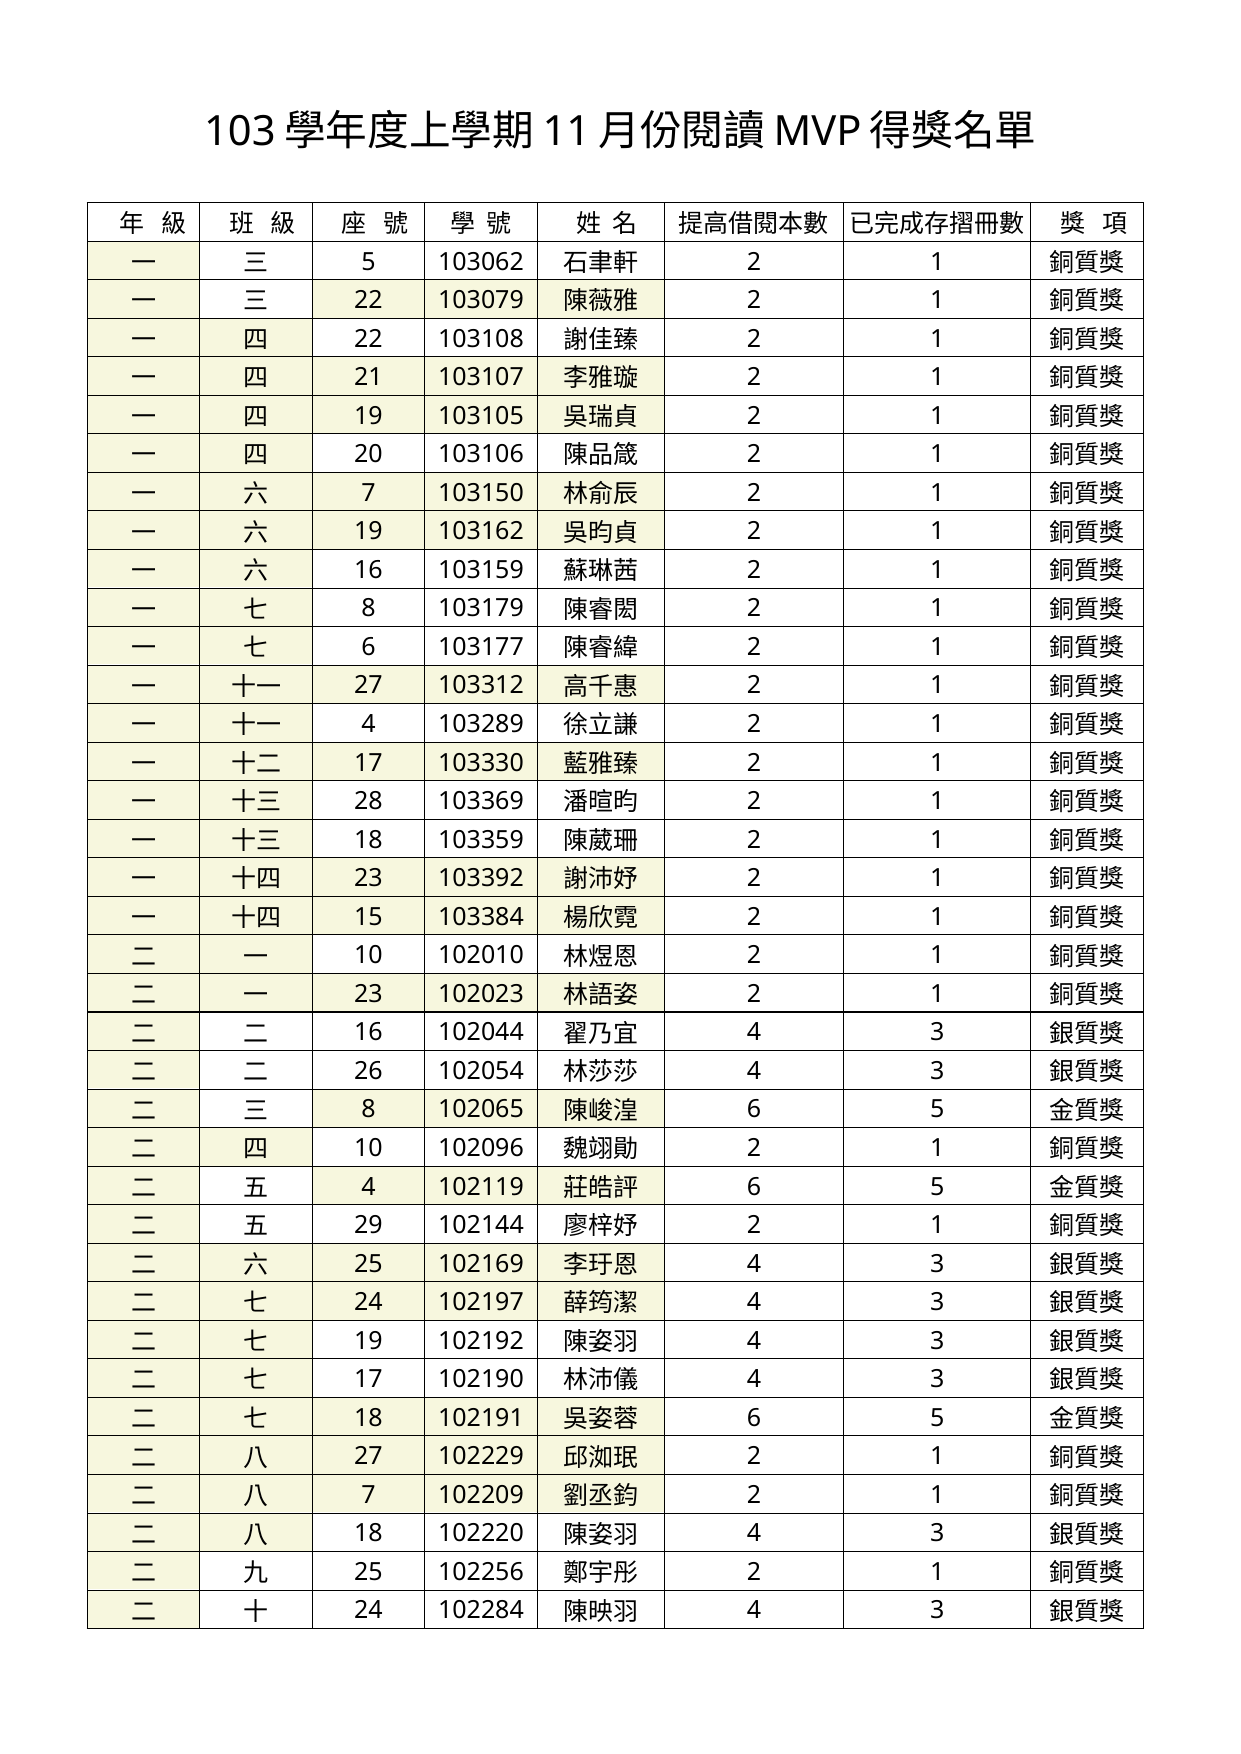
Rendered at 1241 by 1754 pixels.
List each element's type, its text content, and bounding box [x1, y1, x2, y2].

table_cell 一 [88, 434, 199, 472]
table_cell 6 [313, 627, 424, 664]
table_cell 4 [313, 704, 424, 742]
table_cell 林沛儀 [538, 1359, 664, 1397]
table_cell 1 [844, 627, 1030, 664]
table_cell 二 [88, 1475, 199, 1512]
table_cell 二 [88, 1051, 199, 1088]
table_cell 銅質獎 [1031, 704, 1143, 742]
table_cell 2 [665, 666, 843, 703]
table_cell 一 [88, 242, 199, 279]
table_cell 103289 [425, 704, 537, 742]
table_cell 陳睿閎 [538, 589, 664, 626]
table_cell 銅質獎 [1031, 897, 1143, 934]
text 103學年度上學期11月份閱讀MVP得獎名單 [89, 89, 1152, 164]
table_cell 一 [88, 319, 199, 356]
table_cell 十三 [200, 781, 312, 819]
table_cell 石聿軒 [538, 242, 664, 279]
table_cell 4 [665, 1051, 843, 1088]
table_cell 銀質獎 [1031, 1591, 1143, 1628]
table_cell 3 [844, 1514, 1030, 1551]
table_header 班 級 [200, 203, 312, 241]
table_cell 銀質獎 [1031, 1244, 1143, 1281]
table_cell 2 [665, 974, 843, 1011]
table_cell 鄭宇彤 [538, 1552, 664, 1589]
table_cell 17 [313, 743, 424, 780]
table_cell 19 [313, 511, 424, 549]
table_cell 18 [313, 1398, 424, 1435]
table_cell 20 [313, 434, 424, 472]
table_cell 102220 [425, 1514, 537, 1551]
table_cell 8 [313, 1090, 424, 1127]
table_cell 103150 [425, 473, 537, 510]
table_cell 陳姿羽 [538, 1514, 664, 1551]
table_cell 廖梓妤 [538, 1205, 664, 1243]
table_cell 藍雅臻 [538, 743, 664, 780]
table_cell 銀質獎 [1031, 1282, 1143, 1320]
table_header 已完成存摺冊數 [844, 203, 1030, 241]
table_cell 18 [313, 1514, 424, 1551]
table_cell 102144 [425, 1205, 537, 1243]
table_cell 林莎莎 [538, 1051, 664, 1088]
table_cell 2 [665, 511, 843, 549]
table_cell 一 [88, 280, 199, 318]
table_cell 3 [844, 1013, 1030, 1050]
table_cell 1 [844, 858, 1030, 896]
table_cell 4 [313, 1167, 424, 1204]
table_cell 102023 [425, 974, 537, 1011]
table_cell 103106 [425, 434, 537, 472]
table_cell 18 [313, 820, 424, 857]
table_cell 103369 [425, 781, 537, 819]
table_cell 林俞辰 [538, 473, 664, 510]
table_cell 銅質獎 [1031, 1205, 1143, 1243]
table_cell 九 [200, 1552, 312, 1589]
table_cell 1 [844, 280, 1030, 318]
table_cell 一 [200, 974, 312, 1011]
table_cell 2 [665, 935, 843, 973]
table_cell 21 [313, 357, 424, 395]
table_cell 24 [313, 1282, 424, 1320]
table_cell 林語姿 [538, 974, 664, 1011]
table_cell 1 [844, 589, 1030, 626]
table_cell 一 [88, 743, 199, 780]
table_cell 邱洳珉 [538, 1436, 664, 1474]
table_cell 2 [665, 858, 843, 896]
table_cell 謝沛妤 [538, 858, 664, 896]
table_cell 1 [844, 1205, 1030, 1243]
table_cell 102229 [425, 1436, 537, 1474]
table_header 座 號 [313, 203, 424, 241]
table_cell 一 [88, 511, 199, 549]
table_cell 103159 [425, 550, 537, 587]
table_cell 潘暄昀 [538, 781, 664, 819]
table_header 提高借閱本數 [665, 203, 843, 241]
table_cell 銅質獎 [1031, 396, 1143, 433]
table_cell 1 [844, 935, 1030, 973]
table_cell 二 [88, 1436, 199, 1474]
table_cell 1 [844, 974, 1030, 1011]
table_cell 1 [844, 1552, 1030, 1589]
table_cell 103062 [425, 242, 537, 279]
table_cell 19 [313, 396, 424, 433]
table_cell 1 [844, 781, 1030, 819]
table_cell 102191 [425, 1398, 537, 1435]
table_cell 1 [844, 319, 1030, 356]
table_cell 28 [313, 781, 424, 819]
table_cell 15 [313, 897, 424, 934]
table_cell 二 [88, 1552, 199, 1589]
table_cell 李雅璇 [538, 357, 664, 395]
table_cell 銅質獎 [1031, 743, 1143, 780]
table_cell 23 [313, 974, 424, 1011]
table_cell 銅質獎 [1031, 280, 1143, 318]
table_cell 3 [844, 1321, 1030, 1358]
table_cell 4 [665, 1013, 843, 1050]
table_cell 102096 [425, 1128, 537, 1166]
table_cell 一 [88, 781, 199, 819]
table_cell 銅質獎 [1031, 473, 1143, 510]
table_cell 吳昀貞 [538, 511, 664, 549]
table_cell 四 [200, 1128, 312, 1166]
table_cell 2 [665, 396, 843, 433]
table_cell 103384 [425, 897, 537, 934]
table_cell 1 [844, 434, 1030, 472]
table_cell 二 [200, 1013, 312, 1050]
table_cell 103108 [425, 319, 537, 356]
table_cell 四 [200, 434, 312, 472]
table_cell 3 [844, 1244, 1030, 1281]
table_cell 10 [313, 1128, 424, 1166]
table_cell 1 [844, 1475, 1030, 1512]
table_cell 29 [313, 1205, 424, 1243]
table_cell 七 [200, 1282, 312, 1320]
table_cell 林煜恩 [538, 935, 664, 973]
table_cell 二 [88, 1514, 199, 1551]
table_cell 高千惠 [538, 666, 664, 703]
table_cell 銅質獎 [1031, 1436, 1143, 1474]
table_cell 3 [844, 1282, 1030, 1320]
table_cell 四 [200, 357, 312, 395]
table_cell 102256 [425, 1552, 537, 1589]
table_cell 七 [200, 1398, 312, 1435]
table_cell 二 [200, 1051, 312, 1088]
table_cell 2 [665, 434, 843, 472]
table_cell 1 [844, 743, 1030, 780]
table_cell 103392 [425, 858, 537, 896]
table_cell 八 [200, 1436, 312, 1474]
table_cell 2 [665, 704, 843, 742]
table_cell 2 [665, 1205, 843, 1243]
table_cell 銅質獎 [1031, 781, 1143, 819]
table_cell 4 [665, 1359, 843, 1397]
table_cell 6 [665, 1167, 843, 1204]
table_cell 1 [844, 1436, 1030, 1474]
table_cell 103177 [425, 627, 537, 664]
table_cell 5 [844, 1167, 1030, 1204]
table_cell 2 [665, 743, 843, 780]
table_cell 魏翊勛 [538, 1128, 664, 1166]
table_cell 七 [200, 1359, 312, 1397]
table_cell 1 [844, 511, 1030, 549]
table_cell 17 [313, 1359, 424, 1397]
table_cell 二 [88, 1244, 199, 1281]
table_cell 二 [88, 1359, 199, 1397]
table_cell 二 [88, 1128, 199, 1166]
table_cell 金質獎 [1031, 1090, 1143, 1127]
table_cell 4 [665, 1591, 843, 1628]
table_cell 16 [313, 1013, 424, 1050]
table_cell 102197 [425, 1282, 537, 1320]
table_cell 1 [844, 704, 1030, 742]
table_cell 銅質獎 [1031, 1475, 1143, 1512]
table_cell 銅質獎 [1031, 1128, 1143, 1166]
table_cell 2 [665, 1436, 843, 1474]
table_cell 102190 [425, 1359, 537, 1397]
table_cell 銀質獎 [1031, 1051, 1143, 1088]
table_cell 銅質獎 [1031, 820, 1143, 857]
table_cell 102169 [425, 1244, 537, 1281]
table_cell 2 [665, 280, 843, 318]
table_cell 1 [844, 550, 1030, 587]
table_cell 1 [844, 473, 1030, 510]
table_cell 4 [665, 1321, 843, 1358]
table_cell 8 [313, 589, 424, 626]
table_cell 6 [665, 1398, 843, 1435]
table_cell 5 [844, 1398, 1030, 1435]
table_cell 銅質獎 [1031, 858, 1143, 896]
table_cell 銅質獎 [1031, 319, 1143, 356]
table_cell 1 [844, 1128, 1030, 1166]
table_cell 27 [313, 666, 424, 703]
table_cell 三 [200, 280, 312, 318]
table_cell 五 [200, 1205, 312, 1243]
table_cell 25 [313, 1552, 424, 1589]
table_cell 102065 [425, 1090, 537, 1127]
table_cell 102044 [425, 1013, 537, 1050]
table_cell 銅質獎 [1031, 627, 1143, 664]
table_cell 陳品箴 [538, 434, 664, 472]
table_cell 銅質獎 [1031, 550, 1143, 587]
table_cell 2 [665, 1128, 843, 1166]
table_cell 1 [844, 820, 1030, 857]
table_cell 二 [88, 1013, 199, 1050]
table_cell 一 [88, 666, 199, 703]
table_cell 1 [844, 897, 1030, 934]
table_cell 7 [313, 473, 424, 510]
table_cell 金質獎 [1031, 1167, 1143, 1204]
table_cell 十三 [200, 820, 312, 857]
table_cell 2 [665, 319, 843, 356]
table_cell 陳睿緯 [538, 627, 664, 664]
table_cell 1 [844, 242, 1030, 279]
table_cell 102054 [425, 1051, 537, 1088]
table_cell 十四 [200, 897, 312, 934]
table_cell 2 [665, 589, 843, 626]
table_cell 103179 [425, 589, 537, 626]
table_cell 一 [200, 935, 312, 973]
table_cell 2 [665, 1552, 843, 1589]
table_cell 102010 [425, 935, 537, 973]
table_cell 莊皓評 [538, 1167, 664, 1204]
table_cell 103162 [425, 511, 537, 549]
table_cell 二 [88, 1398, 199, 1435]
table_cell 一 [88, 704, 199, 742]
table_cell 一 [88, 550, 199, 587]
table_header 獎 項 [1031, 203, 1143, 241]
table_cell 一 [88, 589, 199, 626]
table_cell 陳峻湟 [538, 1090, 664, 1127]
table_cell 6 [665, 1090, 843, 1127]
table_cell 六 [200, 550, 312, 587]
table_cell 一 [88, 897, 199, 934]
table_header 學 號 [425, 203, 537, 241]
table_cell 銅質獎 [1031, 935, 1143, 973]
table_cell 103079 [425, 280, 537, 318]
table_cell 7 [313, 1475, 424, 1512]
table_cell 十一 [200, 666, 312, 703]
table_cell 103312 [425, 666, 537, 703]
table_cell 三 [200, 242, 312, 279]
table_cell 1 [844, 666, 1030, 703]
table_cell 一 [88, 820, 199, 857]
table_cell 七 [200, 589, 312, 626]
table_cell 103359 [425, 820, 537, 857]
table_cell 二 [88, 935, 199, 973]
table_cell 謝佳臻 [538, 319, 664, 356]
table_cell 銀質獎 [1031, 1321, 1143, 1358]
table_cell 六 [200, 511, 312, 549]
table_cell 蘇琳茜 [538, 550, 664, 587]
table_header 年 級 [88, 203, 199, 241]
table_cell 16 [313, 550, 424, 587]
table_cell 二 [88, 1205, 199, 1243]
table_cell 銅質獎 [1031, 357, 1143, 395]
table_cell 19 [313, 1321, 424, 1358]
table_cell 10 [313, 935, 424, 973]
table_cell 十二 [200, 743, 312, 780]
table_cell 一 [88, 357, 199, 395]
table_cell 4 [665, 1514, 843, 1551]
table_cell 102192 [425, 1321, 537, 1358]
table_cell 2 [665, 357, 843, 395]
table_cell 2 [665, 627, 843, 664]
table_cell 27 [313, 1436, 424, 1474]
table_cell 吳姿蓉 [538, 1398, 664, 1435]
table_cell 七 [200, 1321, 312, 1358]
table_cell 3 [844, 1591, 1030, 1628]
table_cell 八 [200, 1475, 312, 1512]
table_cell 陳映羽 [538, 1591, 664, 1628]
table_cell 102284 [425, 1591, 537, 1628]
table_header 姓 名 [538, 203, 664, 241]
table_cell 102209 [425, 1475, 537, 1512]
table_cell 銅質獎 [1031, 242, 1143, 279]
table_cell 2 [665, 897, 843, 934]
table_cell 102119 [425, 1167, 537, 1204]
table_cell 一 [88, 627, 199, 664]
table_cell 24 [313, 1591, 424, 1628]
table_cell 26 [313, 1051, 424, 1088]
table_cell 二 [88, 1167, 199, 1204]
table_cell 一 [88, 473, 199, 510]
table_cell 徐立謙 [538, 704, 664, 742]
table_cell 2 [665, 550, 843, 587]
table_cell 陳葳珊 [538, 820, 664, 857]
table_cell 陳姿羽 [538, 1321, 664, 1358]
table_cell 一 [88, 396, 199, 433]
table_cell 1 [844, 396, 1030, 433]
table_cell 翟乃宜 [538, 1013, 664, 1050]
table_cell 十 [200, 1591, 312, 1628]
table_cell 四 [200, 396, 312, 433]
table_cell 2 [665, 242, 843, 279]
table_cell 22 [313, 280, 424, 318]
table_cell 3 [844, 1359, 1030, 1397]
table_cell 二 [88, 1282, 199, 1320]
table_cell 銀質獎 [1031, 1359, 1143, 1397]
table_cell 4 [665, 1282, 843, 1320]
table_cell 銀質獎 [1031, 1514, 1143, 1551]
table_cell 22 [313, 319, 424, 356]
table_cell 六 [200, 473, 312, 510]
table_cell 薛筠潔 [538, 1282, 664, 1320]
table_cell 二 [88, 1591, 199, 1628]
table_cell 銅質獎 [1031, 974, 1143, 1011]
table_cell 二 [88, 1090, 199, 1127]
table_cell 四 [200, 319, 312, 356]
table_cell 銅質獎 [1031, 511, 1143, 549]
table_cell 銅質獎 [1031, 1552, 1143, 1589]
table_cell 銅質獎 [1031, 434, 1143, 472]
table_cell 2 [665, 781, 843, 819]
table_cell 劉丞鈞 [538, 1475, 664, 1512]
table_cell 25 [313, 1244, 424, 1281]
table_cell 一 [88, 858, 199, 896]
table_cell 八 [200, 1514, 312, 1551]
table_cell 金質獎 [1031, 1398, 1143, 1435]
table_cell 103105 [425, 396, 537, 433]
table_cell 陳薇雅 [538, 280, 664, 318]
table_cell 1 [844, 357, 1030, 395]
table_cell 六 [200, 1244, 312, 1281]
table_cell 十四 [200, 858, 312, 896]
table_cell 李玗恩 [538, 1244, 664, 1281]
table_cell 103330 [425, 743, 537, 780]
table_cell 5 [313, 242, 424, 279]
table_cell 銀質獎 [1031, 1013, 1143, 1050]
table_cell 2 [665, 473, 843, 510]
table_cell 5 [844, 1090, 1030, 1127]
table_cell 七 [200, 627, 312, 664]
table_cell 五 [200, 1167, 312, 1204]
table_cell 十一 [200, 704, 312, 742]
table_cell 三 [200, 1090, 312, 1127]
table_cell 楊欣霓 [538, 897, 664, 934]
table_cell 3 [844, 1051, 1030, 1088]
table_cell 銅質獎 [1031, 589, 1143, 626]
table_cell 2 [665, 820, 843, 857]
table_cell 23 [313, 858, 424, 896]
table_cell 銅質獎 [1031, 666, 1143, 703]
table_cell 吳瑞貞 [538, 396, 664, 433]
table_cell 4 [665, 1244, 843, 1281]
table_cell 103107 [425, 357, 537, 395]
table_cell 2 [665, 1475, 843, 1512]
table_cell 二 [88, 974, 199, 1011]
table_cell 二 [88, 1321, 199, 1358]
